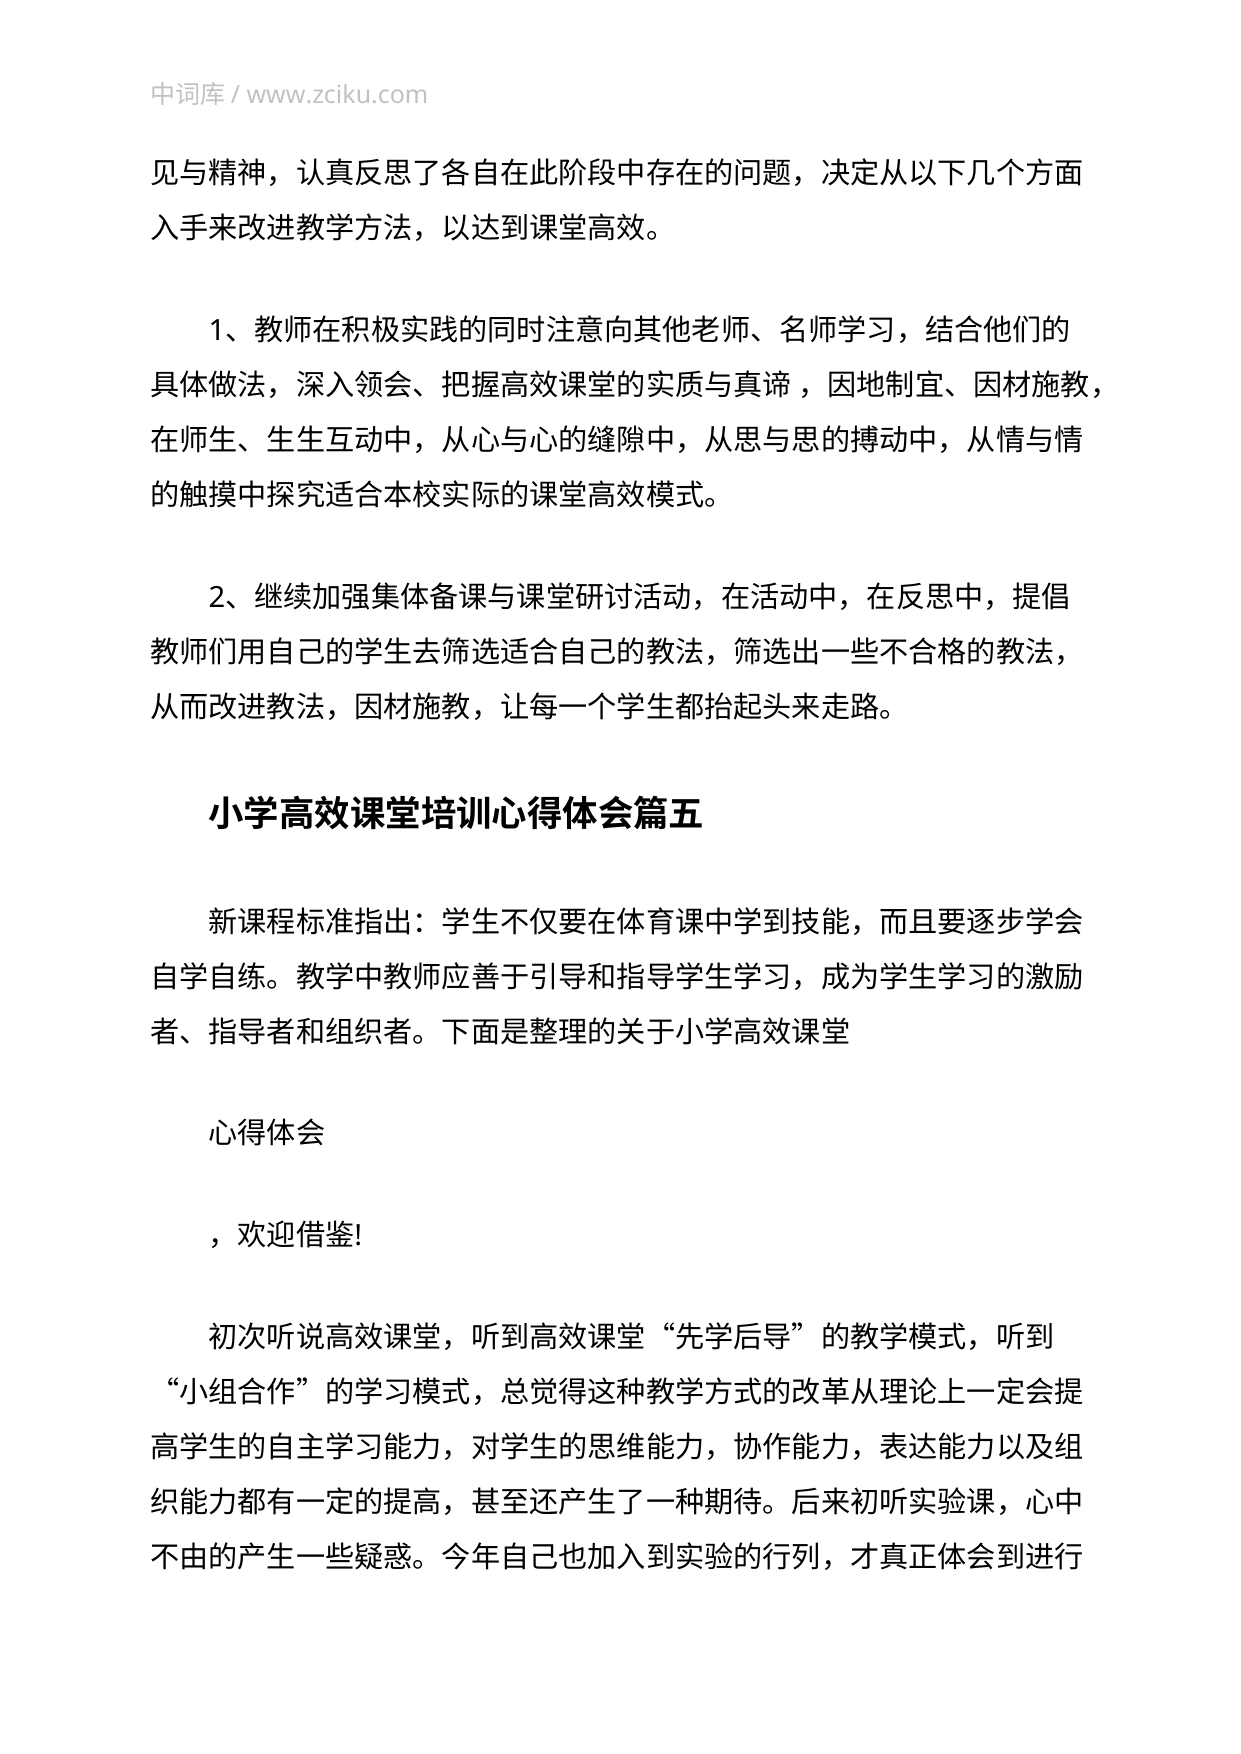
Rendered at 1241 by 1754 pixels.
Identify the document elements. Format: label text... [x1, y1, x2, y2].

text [150, 150, 1090, 247]
text 新课程标准指出：学生不仅要在体育课中学到技能，而且要逐步学会自学自练。教学中教师应善于引导和指导学生学习，成为学生学习的激励者、指导者和组织者。下面是整理的关于小学高效课堂 [150, 898, 1090, 1050]
text 2、继续加强集体备课与课堂研讨活动，在活动中，在反思中，提倡教师们用自己的学生去筛选适合自己的教法，筛选出一些不合格的教法，从而改进教法，因材施教，让每一个学生都抬起头来走路。 [150, 573, 1090, 725]
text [150, 1314, 1090, 1576]
text 小学高效课堂培训心得体会篇五 [150, 785, 1090, 836]
text ，欢迎借鉴! [150, 1212, 1090, 1254]
text 1、教师在积极实践的同时注意向其他老师、名师学习，结合他们的具体做法，深入领会、把握高效课堂的实质与真谛 ，因地制宜、因材施教，在师生、生生互动中，从心与心的缝隙中，从思与思的搏动中，从情与情的触摸中探究适合本校实际的课堂高效模式。 [150, 307, 1090, 514]
text 心得体会 [150, 1110, 1090, 1152]
